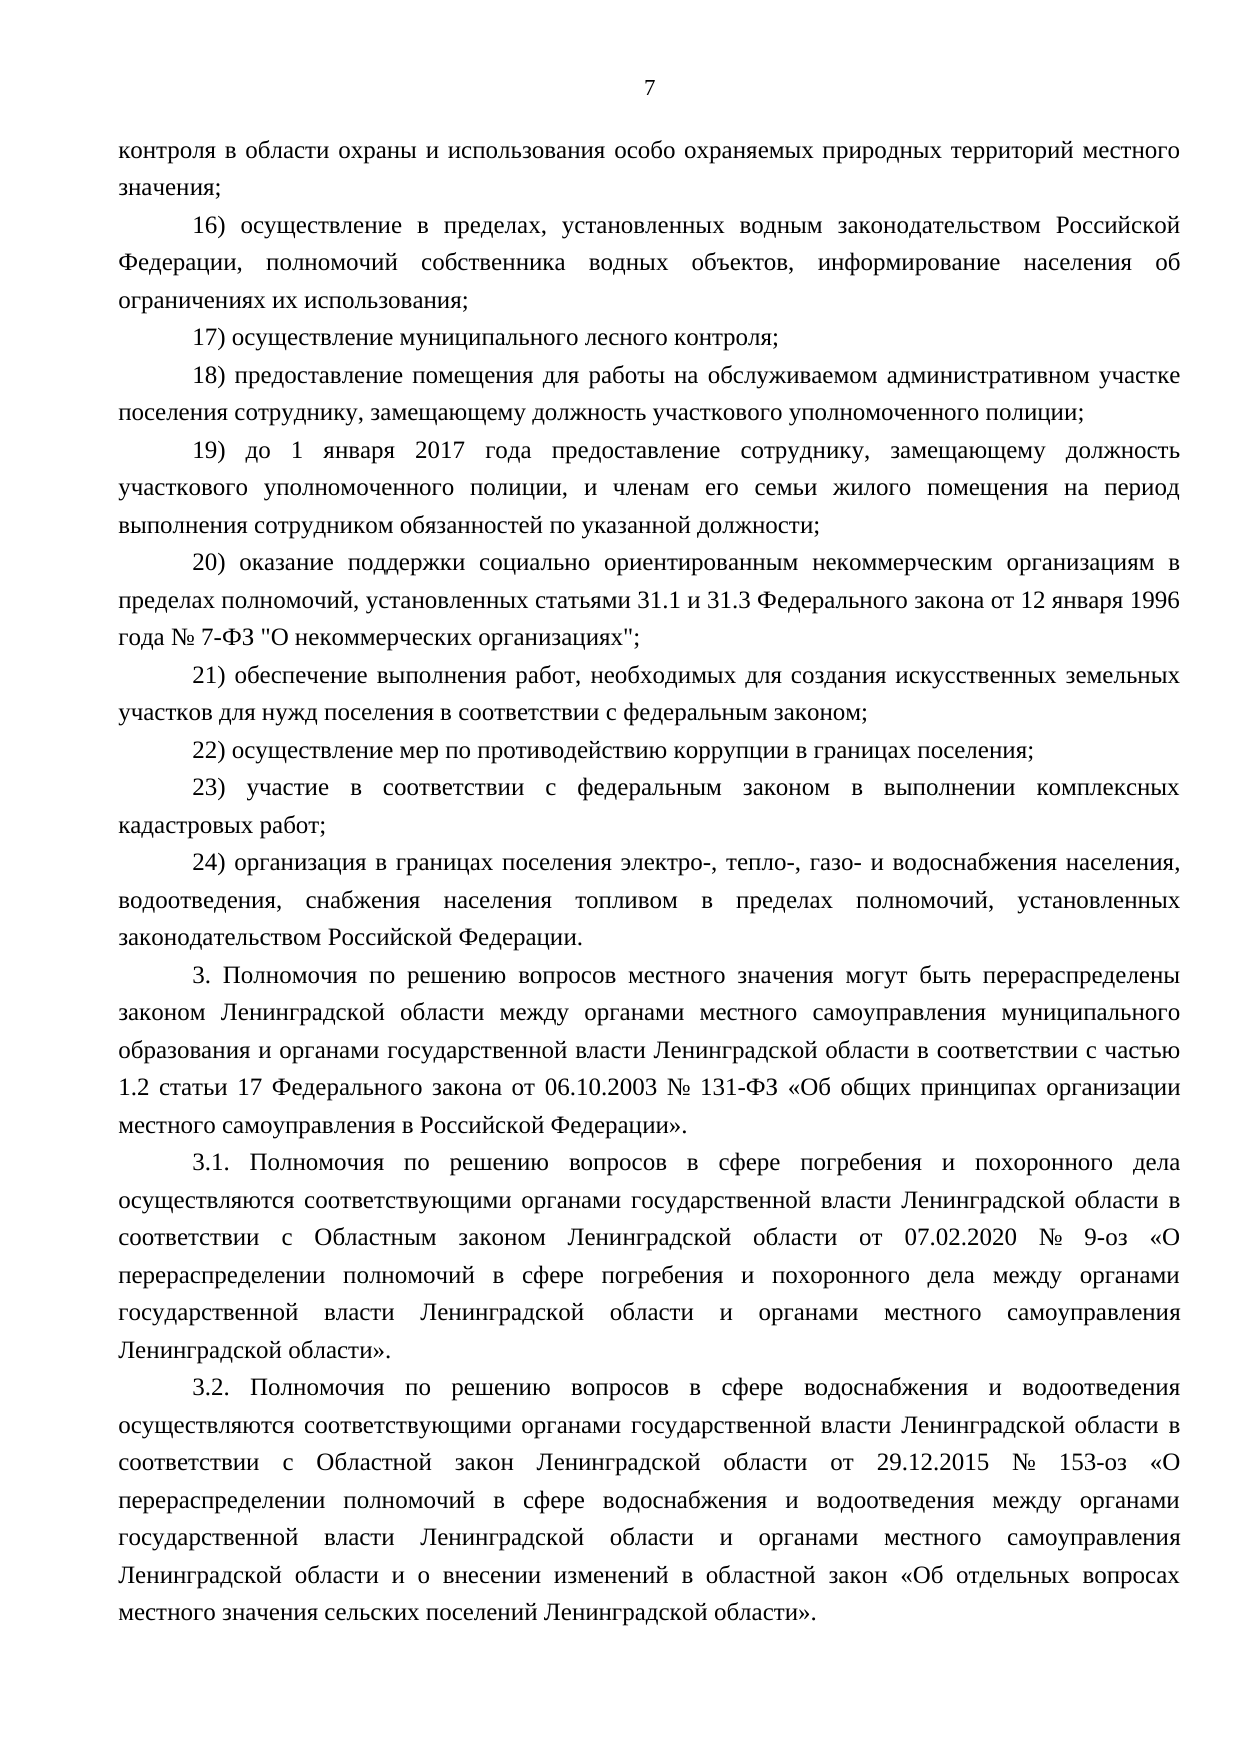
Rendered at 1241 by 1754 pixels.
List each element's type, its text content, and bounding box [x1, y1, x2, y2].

text 3.2. Полномочия по решению вопросов в сфере водоснабжения и водоотведения осуществляются соответствующими органами государственной власти Ленинградской области в соответствии с Областной закон Ленинградской области от 29.12.2015 № 153-оз «О перераспределении полномочий в сфере водоснабжения и водоотведения между органами государственной власти Ленинградской области и органами местного самоуправления Ленинградской области и о внесении изменений в областной закон «Об отдельных вопросах местного значения сельских поселений Ленинградской области». [118, 1366, 1181, 1628]
text 24) организация в границах поселения электро-, тепло-, газо- и водоснабжения населения, водоотведения, снабжения населения топливом в пределах полномочий, установленных законодательством Российской Федерации. [118, 841, 1181, 953]
text 23) участие в соответствии с федеральным законом в выполнении комплексных кадастровых работ; [118, 766, 1181, 841]
text 22) осуществление мер по противодействию коррупции в границах поселения; [118, 728, 1181, 766]
text 19) до 1 января 2017 года предоставление сотруднику, замещающему должность участкового уполномоченного полиции, и членам его семьи жилого помещения на период выполнения сотрудником обязанностей по указанной должности; [118, 428, 1181, 541]
text 3. Полномочия по решению вопросов местного значения могут быть перераспределены законом Ленинградской области между органами местного самоуправления муниципального образования и органами государственной власти Ленинградской области в соответствии с частью 1.2 статьи 17 Федерального закона от 06.10.2003 № 131-ФЗ «Об общих принципах организации местного самоуправления в Российской Федерации». [118, 953, 1181, 1141]
text 17) осуществление муниципального лесного контроля; [118, 316, 1181, 353]
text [118, 128, 1181, 203]
text 20) оказание поддержки социально ориентированным некоммерческим организациям в пределах полномочий, установленных статьями 31.1 и 31.3 Федерального закона от 12 января 1996 года № 7-ФЗ "О некоммерческих организациях"; [118, 541, 1181, 653]
text 3.1. Полномочия по решению вопросов в сфере погребения и похоронного дела осуществляются соответствующими органами государственной власти Ленинградской области в соответствии с Областным законом Ленинградской области от 07.02.2020 № 9-оз «О перераспределении полномочий в сфере погребения и похоронного дела между органами государственной власти Ленинградской области и органами местного самоуправления Ленинградской области». [118, 1141, 1181, 1366]
text 16) осуществление в пределах, установленных водным законодательством Российской Федерации, полномочий собственника водных объектов, информирование населения об ограничениях их использования; [118, 203, 1181, 316]
text 21) обеспечение выполнения работ, необходимых для создания искусственных земельных участков для нужд поселения в соответствии с федеральным законом; [118, 653, 1181, 728]
text 18) предоставление помещения для работы на обслуживаемом административном участке поселения сотруднику, замещающему должность участкового уполномоченного полиции; [118, 353, 1181, 428]
